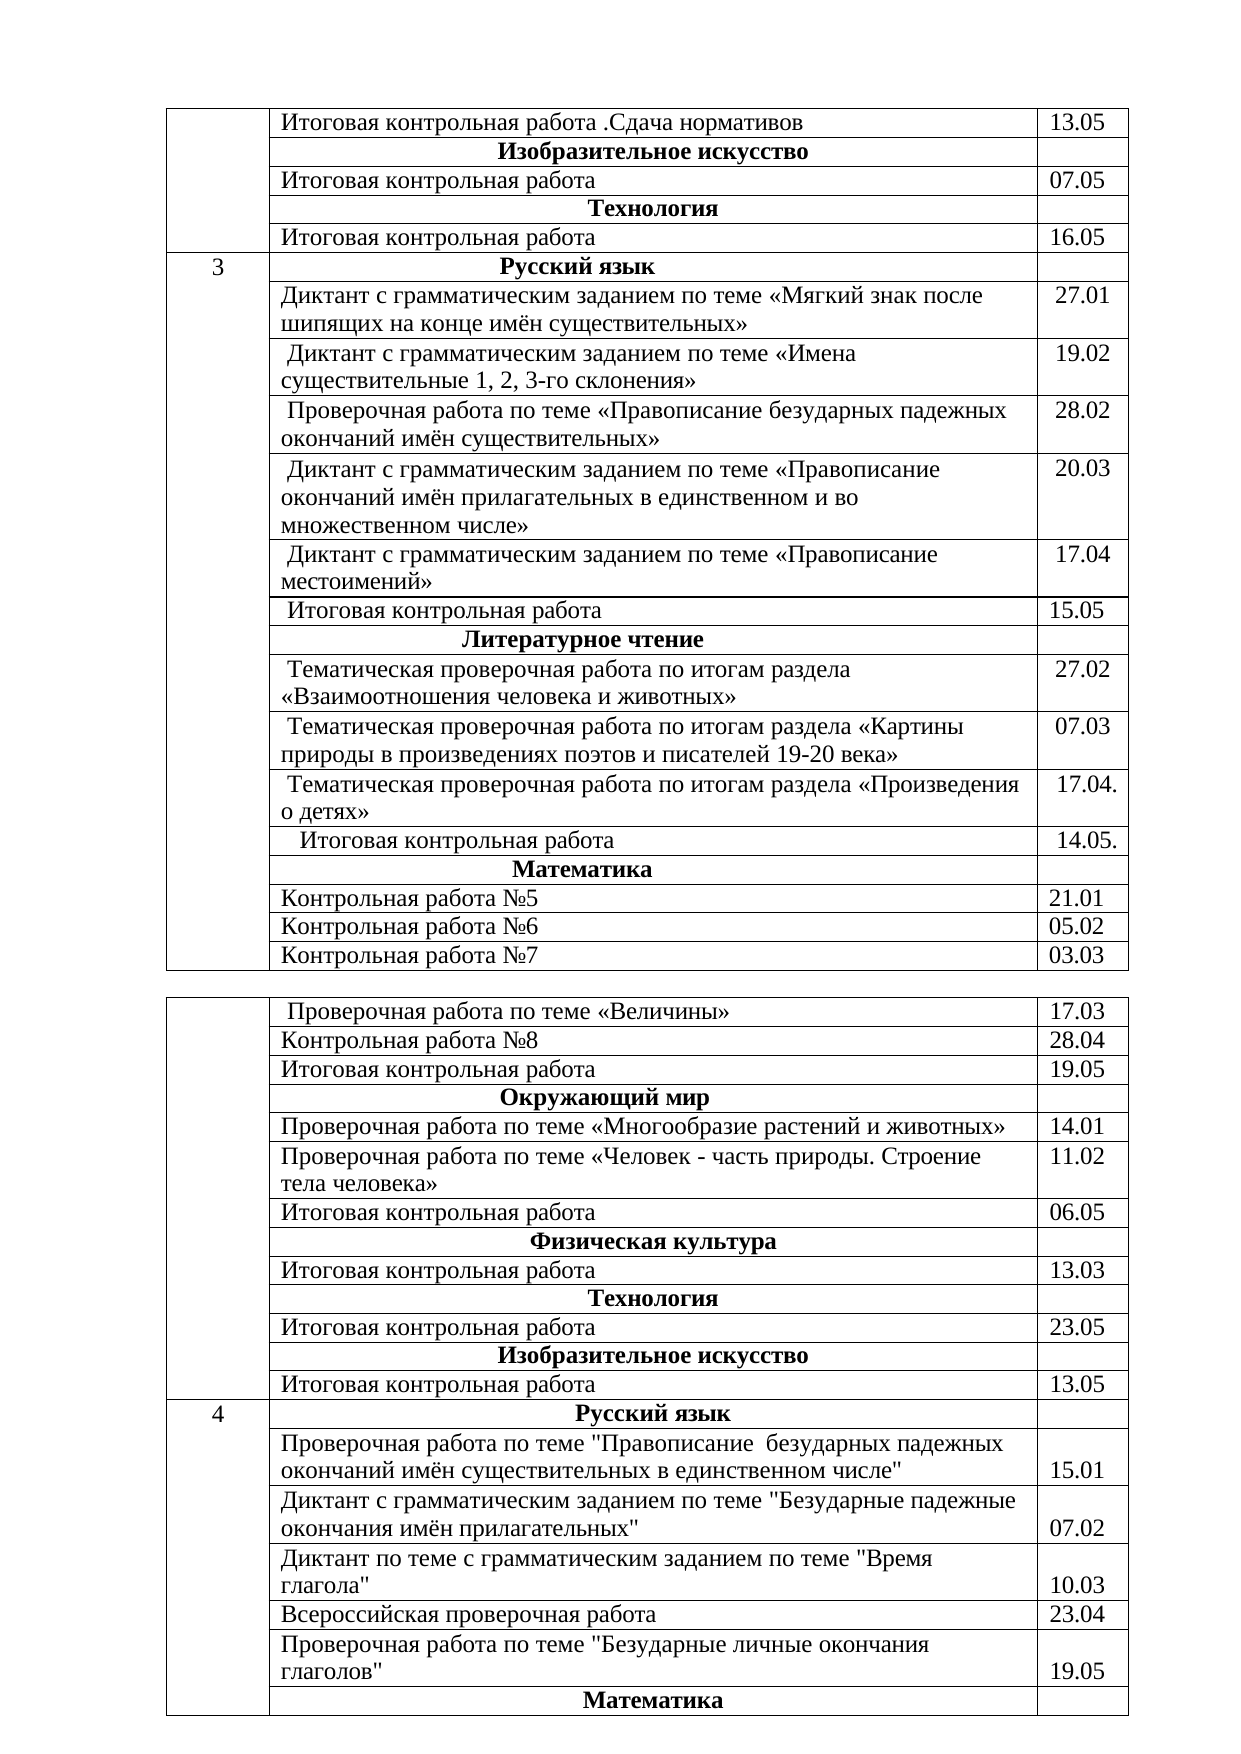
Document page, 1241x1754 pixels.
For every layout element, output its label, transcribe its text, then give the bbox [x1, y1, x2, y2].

table_cell Диктант с грамматическим заданием по теме «Правописание окончаний имён прилагательных в единственном и во множественном числе» [270, 454, 1037, 539]
table_cell 07.05 [1038, 167, 1128, 194]
table_cell Диктант с грамматическим заданием по теме «Правописание местоимений» [270, 540, 1037, 596]
table_cell 13.05 [1038, 1371, 1128, 1399]
table_cell Итоговая контрольная работа [270, 224, 1037, 252]
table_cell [270, 1601, 1037, 1629]
table_cell Литературное чтение [270, 626, 1037, 654]
table_cell Итоговая контрольная работа [270, 1257, 1037, 1284]
table_cell [1038, 856, 1128, 884]
table_cell Диктант с грамматическим заданием по теме «Мягкий знак после шипящих на конце имён существительных» [270, 282, 1037, 338]
table_cell Итоговая контрольная работа [270, 1314, 1037, 1342]
table_cell Контрольная работа №6 [270, 913, 1037, 941]
table_cell 14.01 [1038, 1113, 1128, 1141]
table_cell 15.05 [1038, 598, 1128, 625]
table_cell Математика [270, 1687, 1037, 1715]
table_cell Контрольная работа №5 [270, 885, 1037, 912]
table_cell 13.05 [1038, 109, 1128, 137]
table_header [167, 998, 269, 1399]
table_cell 15.01 [1038, 1429, 1128, 1485]
table_cell Итоговая контрольная работа [270, 1199, 1037, 1227]
table_cell Тематическая проверочная работа по итогам раздела «Произведения о детях» [270, 770, 1037, 826]
table_cell Итоговая контрольная работа [270, 827, 1037, 855]
table_header Проверочная работа по теме «Величины» [270, 998, 1037, 1026]
table_cell [1038, 196, 1128, 223]
table_cell Проверочная работа по теме «Человек - часть природы. Строение тела человека» [270, 1142, 1037, 1198]
table_cell 23.04 [1038, 1601, 1128, 1629]
table_cell Диктант с грамматическим заданием по теме "Безударные падежные окончания имён прилагательных" [270, 1486, 1037, 1543]
table_cell Тематическая проверочная работа по итогам раздела «Картины природы в произведениях поэтов и писателей 19-20 века» [270, 712, 1037, 769]
table_cell Технология [270, 1285, 1037, 1313]
table_cell 05.02 [1038, 913, 1128, 941]
table_header 17.03 [1038, 998, 1128, 1026]
table_cell 17.04 [1038, 540, 1128, 596]
table_cell Диктант по теме с грамматическим заданием по теме "Время глагола" [270, 1544, 1037, 1600]
table_cell 13.03 [1038, 1257, 1128, 1284]
table_cell 19.05 [1038, 1056, 1128, 1083]
table_cell [1038, 1228, 1128, 1256]
table_cell 27.01 [1038, 282, 1128, 338]
table_cell 23.05 [1038, 1314, 1128, 1342]
table_cell [1038, 1285, 1128, 1313]
table_cell 20.03 [1038, 454, 1128, 539]
table_cell Итоговая контрольная работа [270, 1371, 1037, 1399]
table_cell 16.05 [1038, 224, 1128, 252]
table_cell Проверочная работа по теме "Правописание безударных падежных окончаний имён существительных в единственном числе" [270, 1429, 1037, 1485]
table_cell 07.03 [1038, 712, 1128, 769]
table_cell Изобразительное искусство [270, 1343, 1037, 1370]
table_cell 19.05 [1038, 1630, 1128, 1686]
table_cell Контрольная работа №8 [270, 1027, 1037, 1055]
table_cell 21.01 [1038, 885, 1128, 912]
table_cell Тематическая проверочная работа по итогам раздела «Взаимоотношения человека и животных» [270, 655, 1037, 711]
table_cell 11.02 [1038, 1142, 1128, 1198]
table_cell 28.04 [1038, 1027, 1128, 1055]
table_cell [1038, 138, 1128, 166]
table_cell Итоговая контрольная работа [270, 598, 1037, 625]
table_cell [1038, 1400, 1128, 1428]
table_cell 19.02 [1038, 339, 1128, 395]
table_cell Итоговая контрольная работа .Сдача нормативов [270, 109, 1037, 137]
table_cell Проверочная работа по теме «Правописание безударных падежных окончаний имён существительных» [270, 396, 1037, 453]
table_cell Диктант с грамматическим заданием по теме «Имена существительные 1, 2, 3-го склонения» [270, 339, 1037, 395]
table_cell Итоговая контрольная работа [270, 167, 1037, 194]
table_cell 4 [167, 1400, 269, 1715]
table_cell 10.03 [1038, 1544, 1128, 1600]
table_cell [1038, 253, 1128, 281]
table_cell Русский язык [270, 1400, 1037, 1428]
table_cell Контрольная работа №7 [270, 942, 1037, 969]
table_cell Итоговая контрольная работа [270, 1056, 1037, 1083]
table_cell 03.03 [1038, 942, 1128, 969]
table_cell Проверочная работа по теме "Безударные личные окончания глаголов" [270, 1630, 1037, 1686]
table_cell 28.02 [1038, 396, 1128, 453]
table_cell 06.05 [1038, 1199, 1128, 1227]
table_cell [1038, 1343, 1128, 1370]
table_cell [1038, 1085, 1128, 1112]
table_cell [1038, 1687, 1128, 1715]
table_cell Окружающий мир [270, 1085, 1037, 1112]
table_cell Технология [270, 196, 1037, 223]
table_cell 07.02 [1038, 1486, 1128, 1543]
table_cell Изобразительное искусство [270, 138, 1037, 166]
table_cell 3 [167, 253, 269, 969]
table_cell Физическая культура [270, 1228, 1037, 1256]
table_cell Русский язык [270, 253, 1037, 281]
table_cell Математика [270, 856, 1037, 884]
table_cell 17.04. [1038, 770, 1128, 826]
table_cell [1038, 626, 1128, 654]
table_cell Проверочная работа по теме «Многообразие растений и животных» [270, 1113, 1037, 1141]
table_cell 14.05. [1038, 827, 1128, 855]
table_cell 27.02 [1038, 655, 1128, 711]
